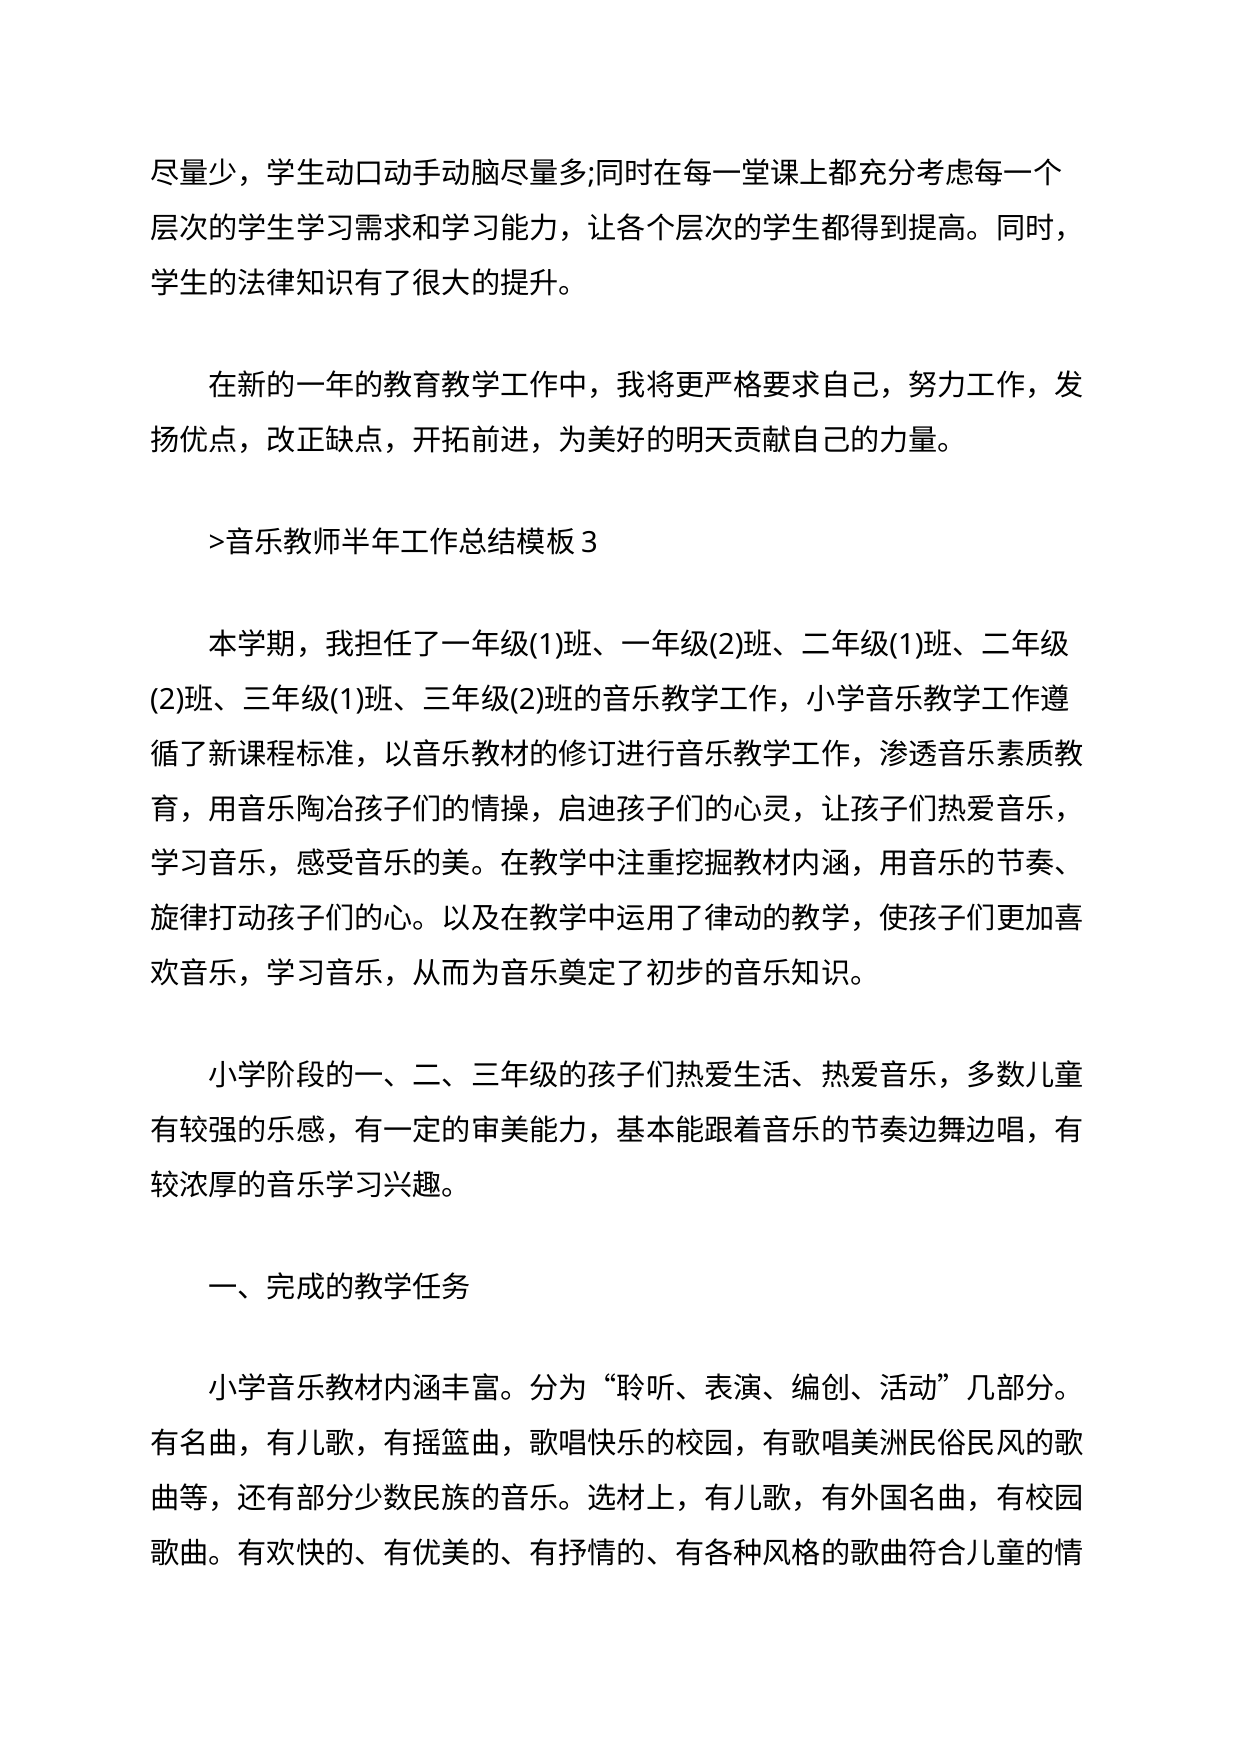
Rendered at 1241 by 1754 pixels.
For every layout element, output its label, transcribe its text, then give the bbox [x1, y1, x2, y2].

text 小学阶段的一、二、三年级的孩子们热爱生活、热爱音乐，多数儿童有较强的乐感，有一定的审美能力，基本能跟着音乐的节奏边舞边唱，有较浓厚的音乐学习兴趣。 [150, 1052, 1090, 1204]
text >音乐教师半年工作总结模板3 [150, 518, 1090, 561]
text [150, 150, 1090, 302]
text 一、完成的教学任务 [150, 1263, 1090, 1306]
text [150, 1365, 1090, 1572]
text 本学期，我担任了一年级(1)班、一年级(2)班、二年级(1)班、二年级(2)班、三年级(1)班、三年级(2)班的音乐教学工作，小学音乐教学工作遵循了新课程标准，以音乐教材的修订进行音乐教学工作，渗透音乐素质教育，用音乐陶冶孩子们的情操，启迪孩子们的心灵，让孩子们热爱音乐，学习音乐，感受音乐的美。在教学中注重挖掘教材内涵，用音乐的节奏、旋律打动孩子们的心。以及在教学中运用了律动的教学，使孩子们更加喜欢音乐，学习音乐，从而为音乐奠定了初步的音乐知识。 [150, 620, 1090, 992]
text 在新的一年的教育教学工作中，我将更严格要求自己，努力工作，发扬优点，改正缺点，开拓前进，为美好的明天贡献自己的力量。 [150, 362, 1090, 459]
